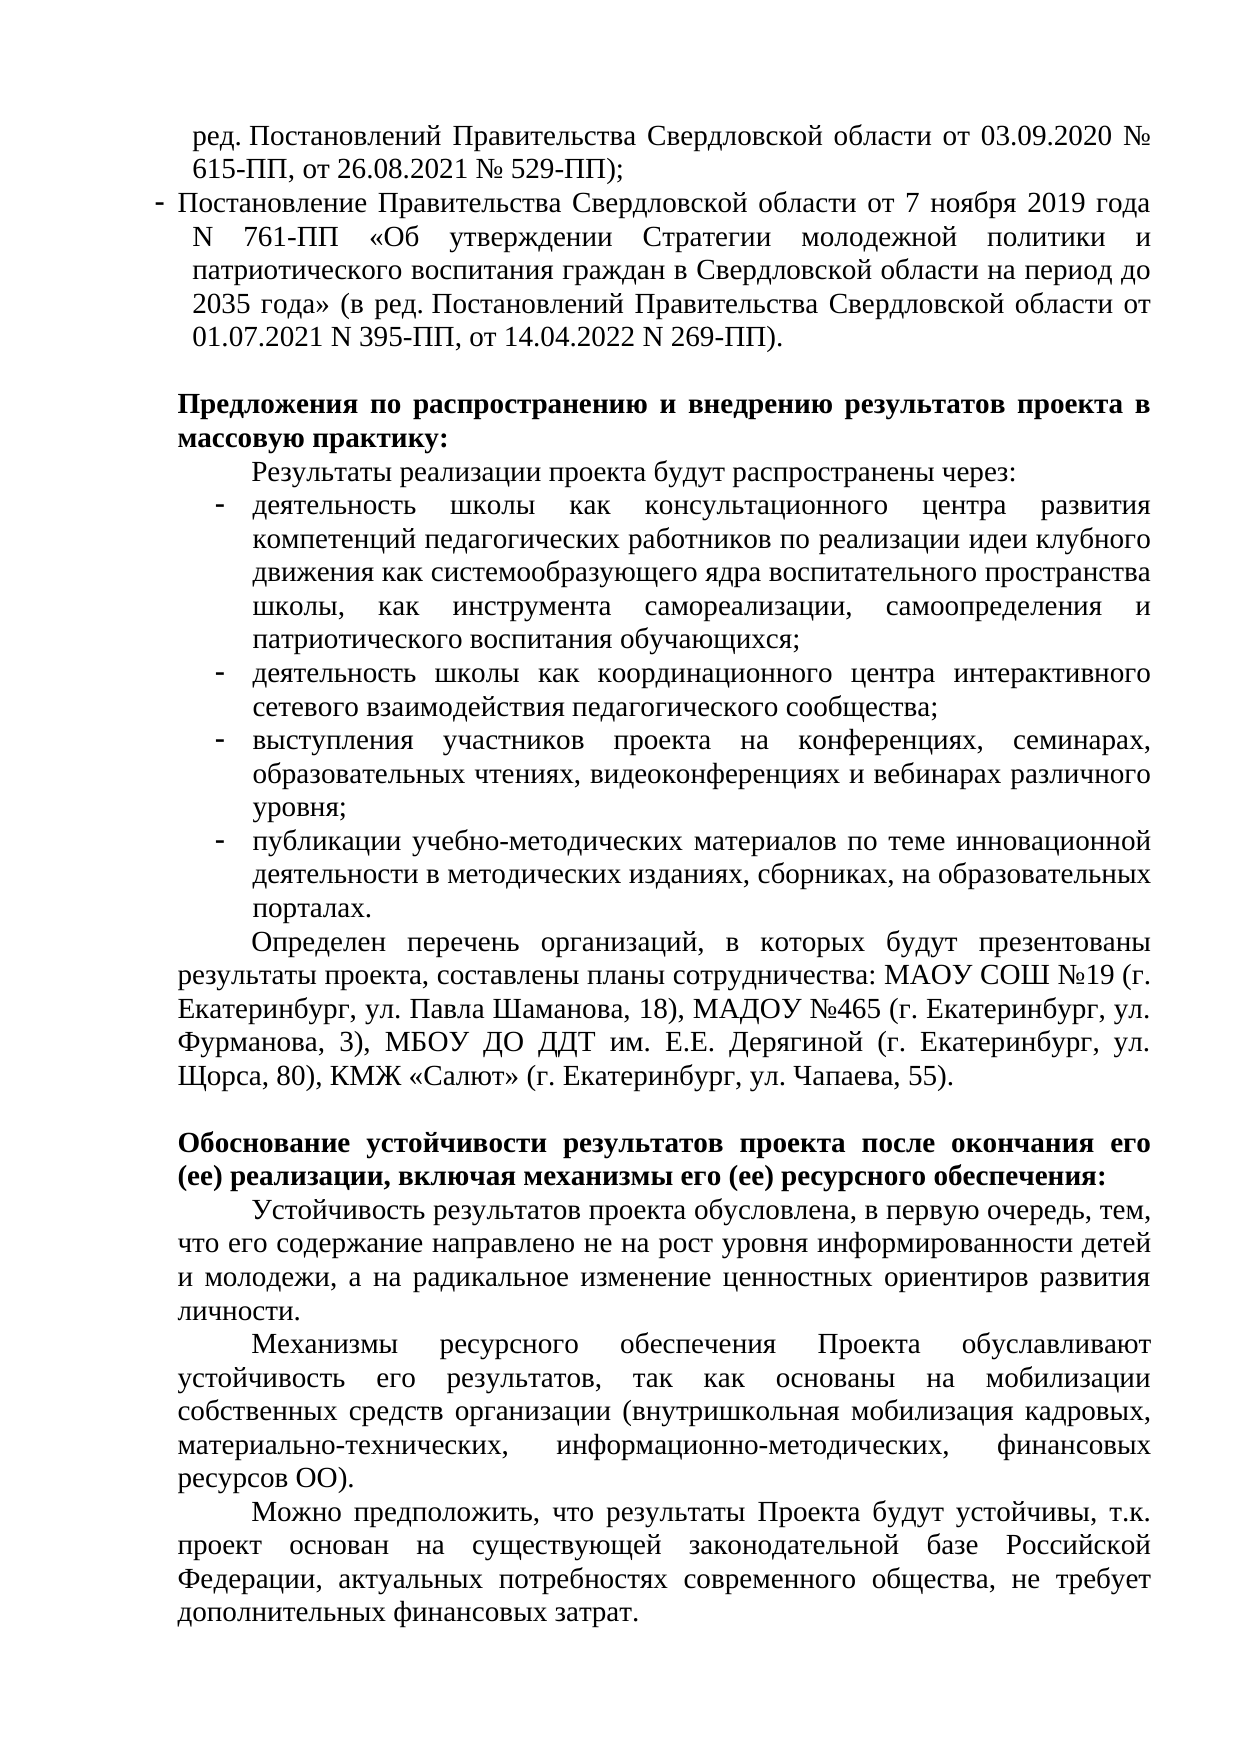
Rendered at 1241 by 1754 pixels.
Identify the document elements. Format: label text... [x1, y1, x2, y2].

list публикации учебно-методических материалов по теме инновационной деятельности в методических изданиях, сборниках, на образовательных порталах. [215, 823, 1152, 924]
list деятельность школы как координационного центра интерактивного сетевого взаимодействия педагогического сообщества; [215, 655, 1152, 722]
text Определен перечень организаций, в которых будут презентованы результаты проекта, составлены планы сотрудничества: МАОУ СОШ №19 (г. Екатеринбург, ул. Павла Шаманова, 18), МАДОУ №465 (г. Екатеринбург, ул. Фурманова, 3), МБОУ ДО ДДТ им. Е.Е. Дерягиной (г. Екатеринбург, ул. Щорса, 80), КМЖ «Салют» (г. Екатеринбург, ул. Чапаева, 55). [177, 924, 1152, 1091]
list Постановление Правительства Свердловской области от 7 ноября 2019 года N 761-ПП «Об утверждении Стратегии молодежной политики и патриотического воспитания граждан в Свердловской области на период до 2035 года» (в ред. Постановлений Правительства Свердловской области от 01.07.2021 N 395-ПП, от 14.04.2022 N 269-ПП). [154, 185, 1152, 353]
text Результаты реализации проекта будут распространены через: [177, 454, 1152, 487]
text Предложения по распространению и внедрению результатов проекта в массовую практику: [177, 387, 1152, 454]
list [154, 118, 1152, 185]
text Механизмы ресурсного обеспечения Проекта обуславливают устойчивость его результатов, так как основаны на мобилизации собственных средств организации (внутришкольная мобилизация кадровых, материально-технических, информационно-методических, финансовых ресурсов ОО). [177, 1326, 1152, 1494]
list выступления участников проекта на конференциях, семинарах, образовательных чтениях, видеоконференциях и вебинарах различного уровня; [215, 722, 1152, 823]
list деятельность школы как консультационного центра развития компетенций педагогических работников по реализации идеи клубного движения как системообразующего ядра воспитательного пространства школы, как инструмента самореализации, самоопределения и патриотического воспитания обучающихся; [215, 487, 1152, 655]
text Устойчивость результатов проекта обусловлена, в первую очередь, тем, что его содержание направлено не на рост уровня информированности детей и молодежи, а на радикальное изменение ценностных ориентиров развития личности. [177, 1192, 1152, 1326]
text Можно предположить, что результаты Проекта будут устойчивы, т.к. проект основан на существующей законодательной базе Российской Федерации, актуальных потребностях современного общества, не требует дополнительных финансовых затрат. [177, 1494, 1152, 1628]
text Обоснование устойчивости результатов проекта после окончания его (ее) реализации, включая механизмы его (ее) ресурсного обеспечения: [177, 1125, 1152, 1192]
